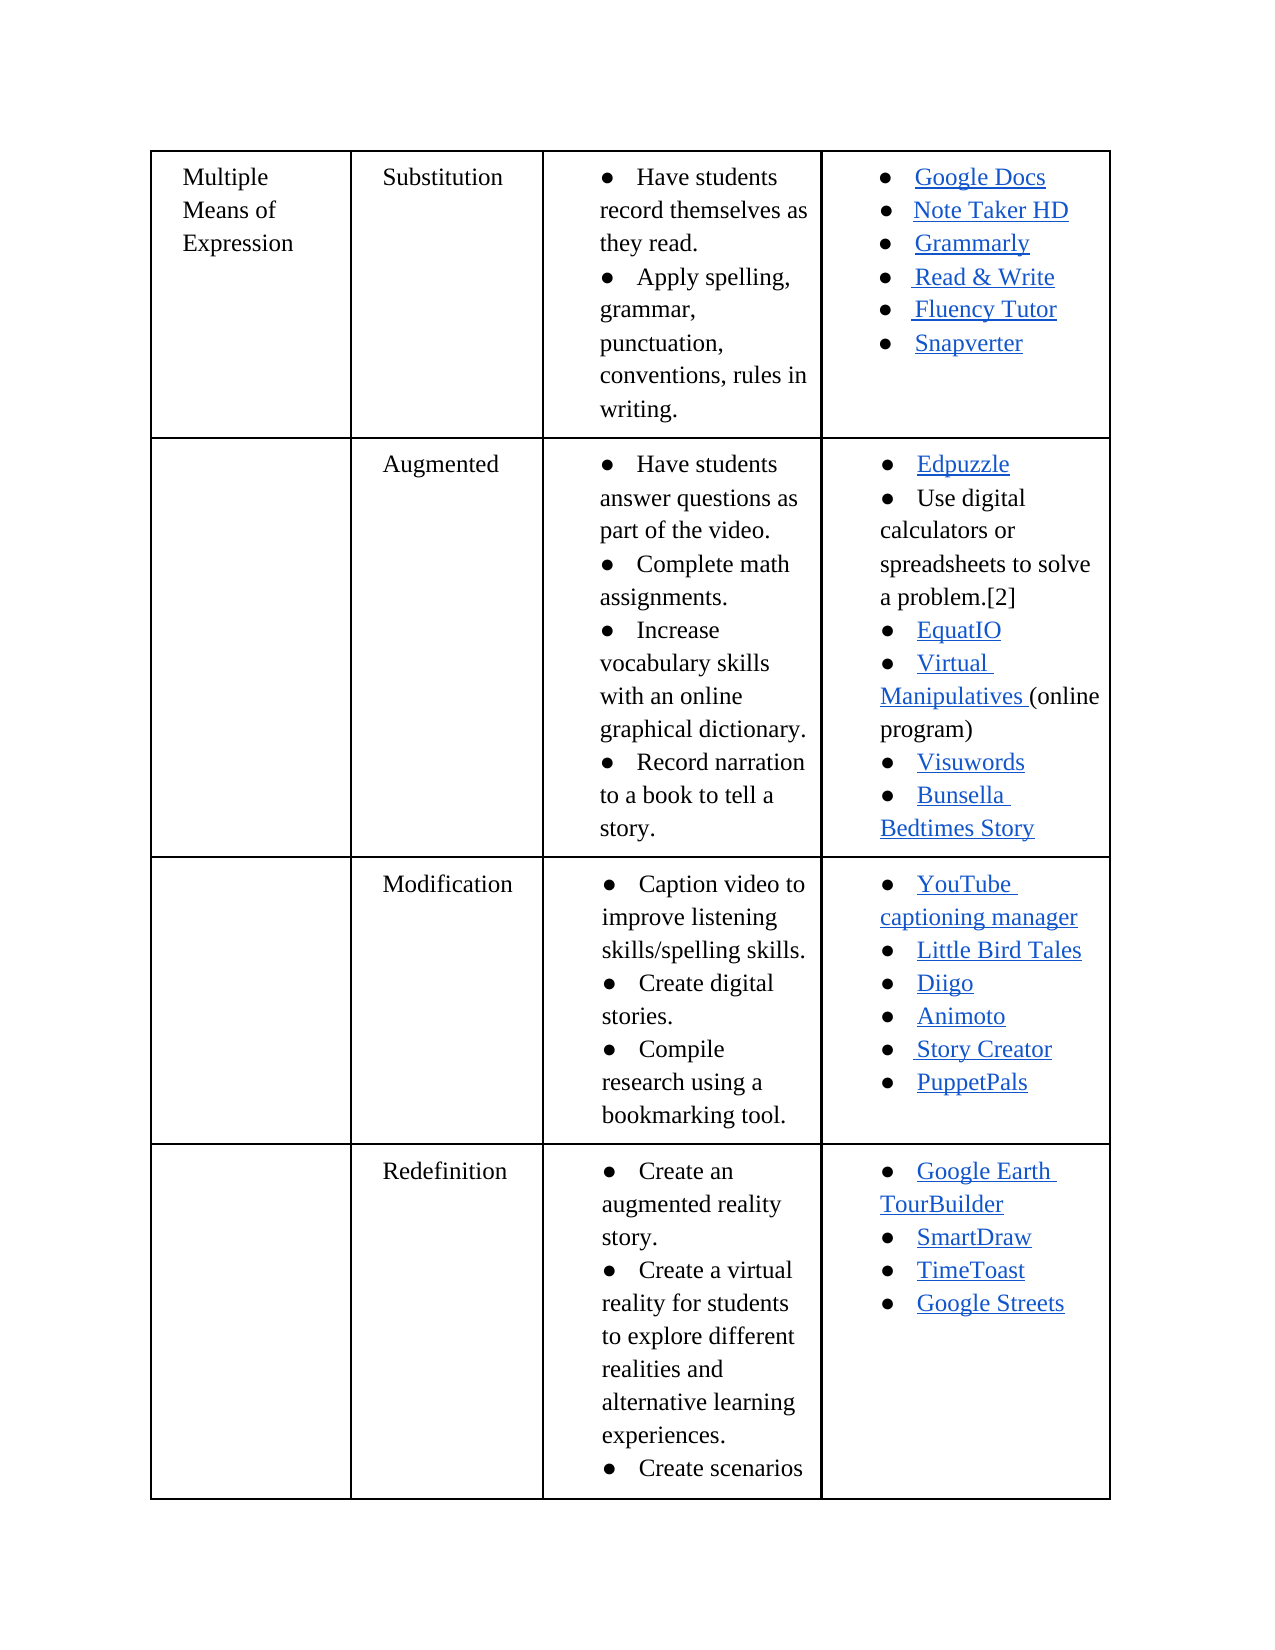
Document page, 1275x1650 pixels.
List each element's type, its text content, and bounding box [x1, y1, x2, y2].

table_cell [152, 858, 350, 1143]
table_cell ● Caption video to improve listening skills/spelling skills. ● Create digital stories. ● Compile research using a bookmarking tool. [544, 858, 820, 1143]
table_cell Multiple Means of Expression [152, 152, 350, 437]
table_cell [152, 439, 350, 856]
table_cell [152, 1145, 350, 1498]
table_cell Augmented [352, 439, 542, 856]
table_cell ● YouTube captioning manager ● Little Bird Tales ● Diigo ● Animoto ● Story Creator ● PuppetPals [823, 858, 1109, 1143]
table_cell ● Have students record themselves as they read. ● Apply spelling, grammar, punctuation, conventions, rules in writing. [544, 152, 820, 437]
table_cell Redefinition [352, 1145, 542, 1498]
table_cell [823, 1145, 1109, 1498]
table_cell Substitution [352, 152, 542, 437]
table_cell Modification [352, 858, 542, 1143]
table_cell ● Edpuzzle ● Use digital calculators or spreadsheets to solve a problem.[2] ● EquatIO ● Virtual Manipulatives (online program) ● Visuwords ● Bunsella Bedtimes Story [823, 439, 1109, 856]
table_cell ● Google Docs Note Taker HD ● Grammarly ● Read & Write ● Fluency Tutor ● Snapverter [823, 152, 1109, 437]
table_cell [544, 1145, 820, 1498]
table_cell ● Have students answer questions as part of the video. ● Complete math assignments. ● Increase vocabulary skills with an online graphical dictionary. ● Record narration to a book to tell a story. [544, 439, 820, 856]
